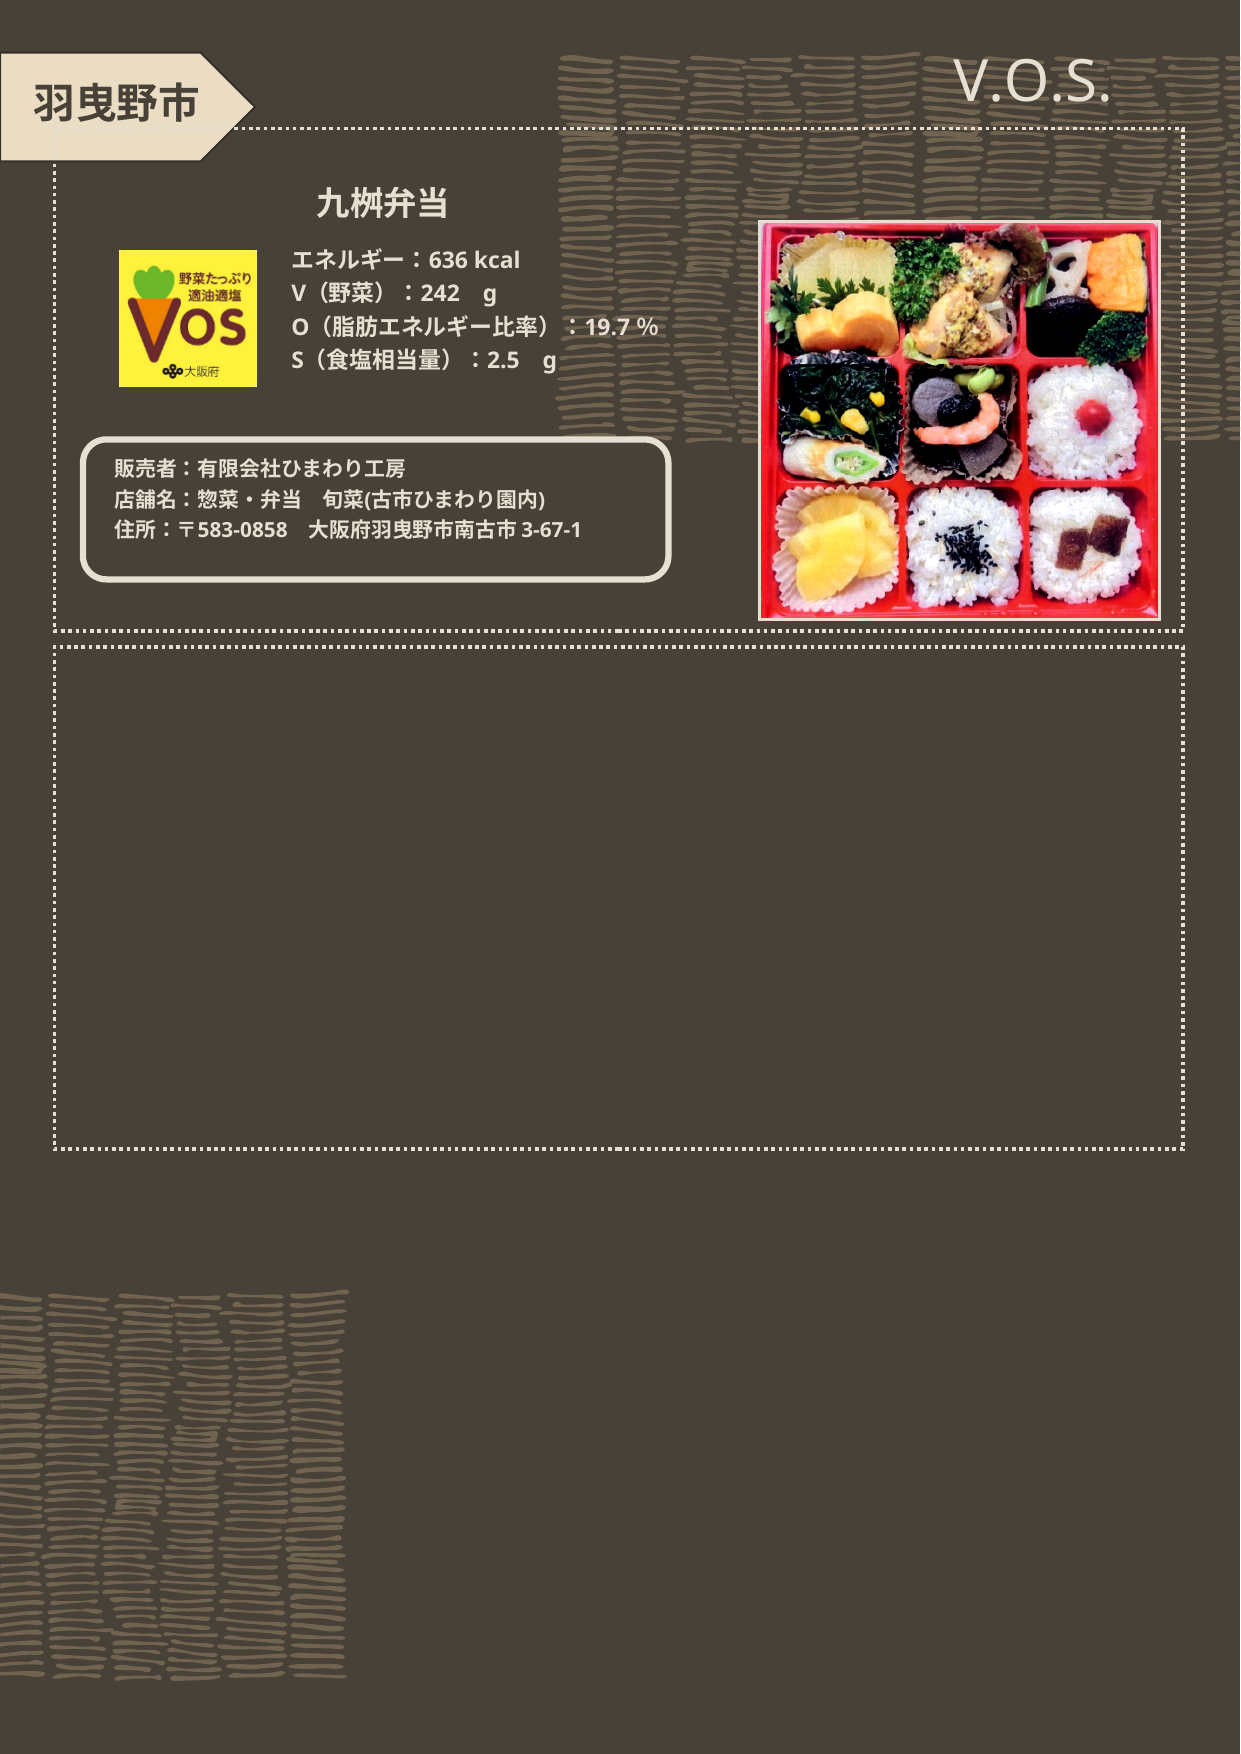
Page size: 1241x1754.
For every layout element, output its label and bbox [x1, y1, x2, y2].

picture [119, 250, 257, 387]
